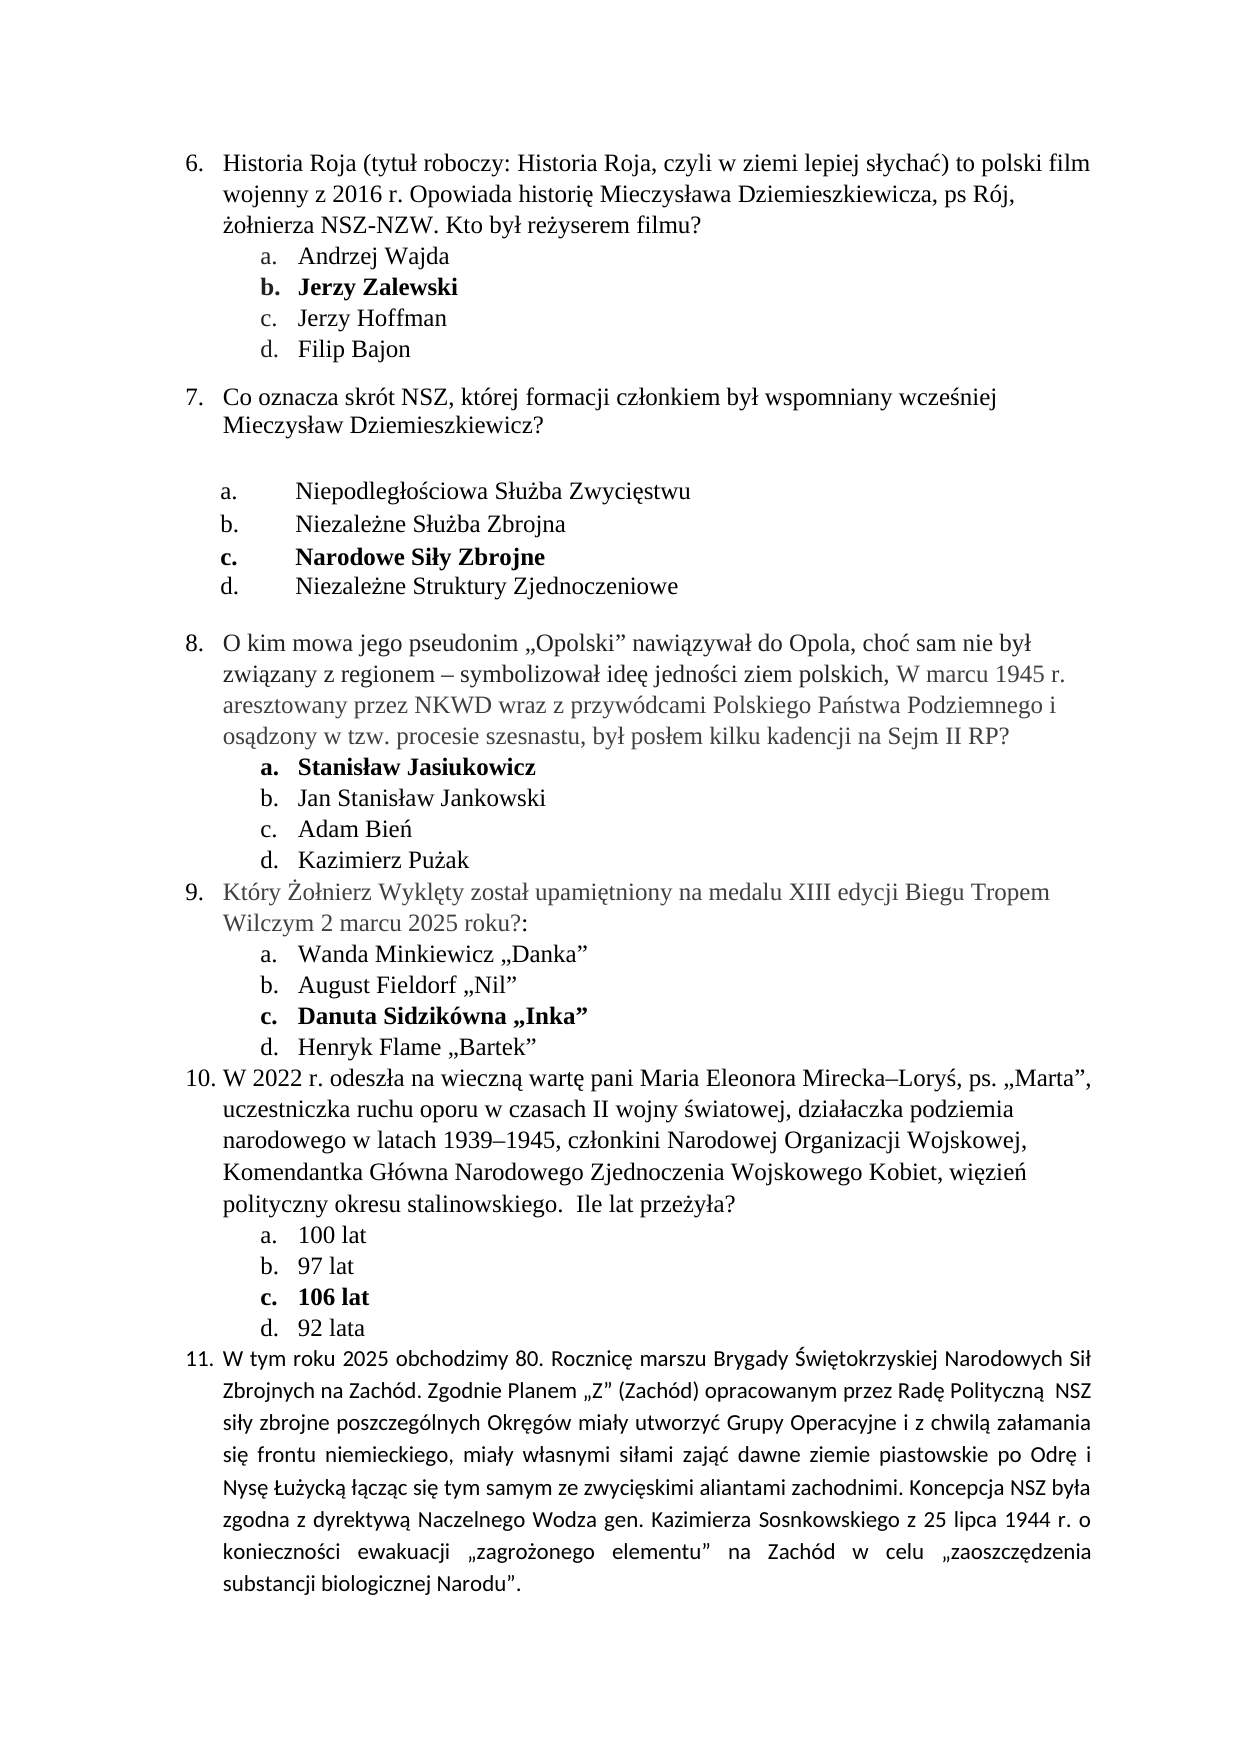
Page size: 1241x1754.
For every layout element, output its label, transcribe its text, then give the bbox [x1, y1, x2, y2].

list 100 lat [260, 1220, 1093, 1249]
list Niezależne Struktury Zjednoczeniowe [220, 571, 1093, 599]
list Adam Bień [260, 814, 1093, 843]
list 106 lat [260, 1282, 1093, 1311]
list W 2022 r. odeszła na wieczną wartę pani Maria Eleonora Mirecka–Loryś, ps. „Marta”, uczestniczka ruchu oporu w czasach II wojny światowej, działaczka podziemia narodowego w latach 1939–1945, członkini Narodowej Organizacji Wojskowej, Komendantka Główna Narodowego Zjednoczenia Wojskowego Kobiet, więzień polityczny okresu stalinowskiego. Ile lat przeżyła? [185, 1063, 1093, 1218]
list Andrzej Wajda [260, 241, 1093, 269]
list 97 lat [260, 1251, 1093, 1280]
list Niepodległościowa Służba Zwycięstwu [220, 476, 1093, 505]
list Jerzy Hoffman [260, 303, 1093, 332]
list Który Żołnierz Wyklęty został upamiętniony na medalu XIII edycji Biegu Tropem Wilczym 2 marcu 2025 roku?: [185, 877, 1093, 936]
list 92 lata [260, 1313, 1093, 1342]
list Henryk Flame „Bartek” [260, 1032, 1093, 1061]
list Filip Bajon [260, 334, 1093, 363]
list Stanisław Jasiukowicz [260, 752, 1093, 781]
list Danuta Sidzikówna „Inka” [260, 1001, 1093, 1029]
list O kim mowa jego pseudonim „Opolski” nawiązywał do Opola, choć sam nie był związany z regionem – symbolizował ideę jedności ziem polskich, W marcu 1945 r. aresztowany przez NKWD wraz z przywódcami Polskiego Państwa Podziemnego i osądzony w tzw. procesie szesnastu, był posłem kilku kadencji na Sejm II RP? [185, 628, 1093, 750]
list Wanda Minkiewicz „Danka” [260, 939, 1093, 967]
list Historia Roja (tytuł roboczy: Historia Roja, czyli w ziemi lepiej słychać) to polski film wojenny z 2016 r. Opowiada historię Mieczysława Dziemieszkiewicza, ps Rój, żołnierza NSZ-NZW. Kto był reżyserem filmu? [185, 148, 1093, 238]
list Jerzy Zalewski [260, 272, 1093, 301]
list Co oznacza skrót NSZ, której formacji członkiem był wspomniany wcześniej Mieczysław Dziemieszkiewicz? [185, 382, 1093, 439]
list August Fieldorf „Nil” [260, 970, 1093, 998]
list Niezależne Służba Zbrojna [220, 509, 1093, 538]
list W tym roku 2025 obchodzimy 80. Rocznicę marszu Brygady Świętokrzyskiej Narodowych Sił Zbrojnych na Zachód. Zgodnie Planem „Z” (Zachód) opracowanym przez Radę Polityczną NSZ siły zbrojne poszczególnych Okręgów miały utworzyć Grupy Operacyjne i z chwilą załamania się frontu niemieckiego, miały własnymi siłami zająć dawne ziemie piastowskie po Odrę i Nysę Łużycką łącząc się tym samym ze zwycięskimi aliantami zachodnimi. Koncepcja NSZ była zgodna z dyrektywą Naczelnego Wodza gen. Kazimierza Sosnkowskiego z 25 lipca 1944 r. o konieczności ewakuacji „zagrożonego elementu” na Zachód w celu „zaoszczędzenia substancji biologicznej Narodu”. [185, 1344, 1093, 1597]
list Narodowe Siły Zbrojne [220, 542, 1093, 571]
list Kazimierz Pużak [260, 846, 1093, 874]
list Jan Stanisław Jankowski [260, 783, 1093, 812]
